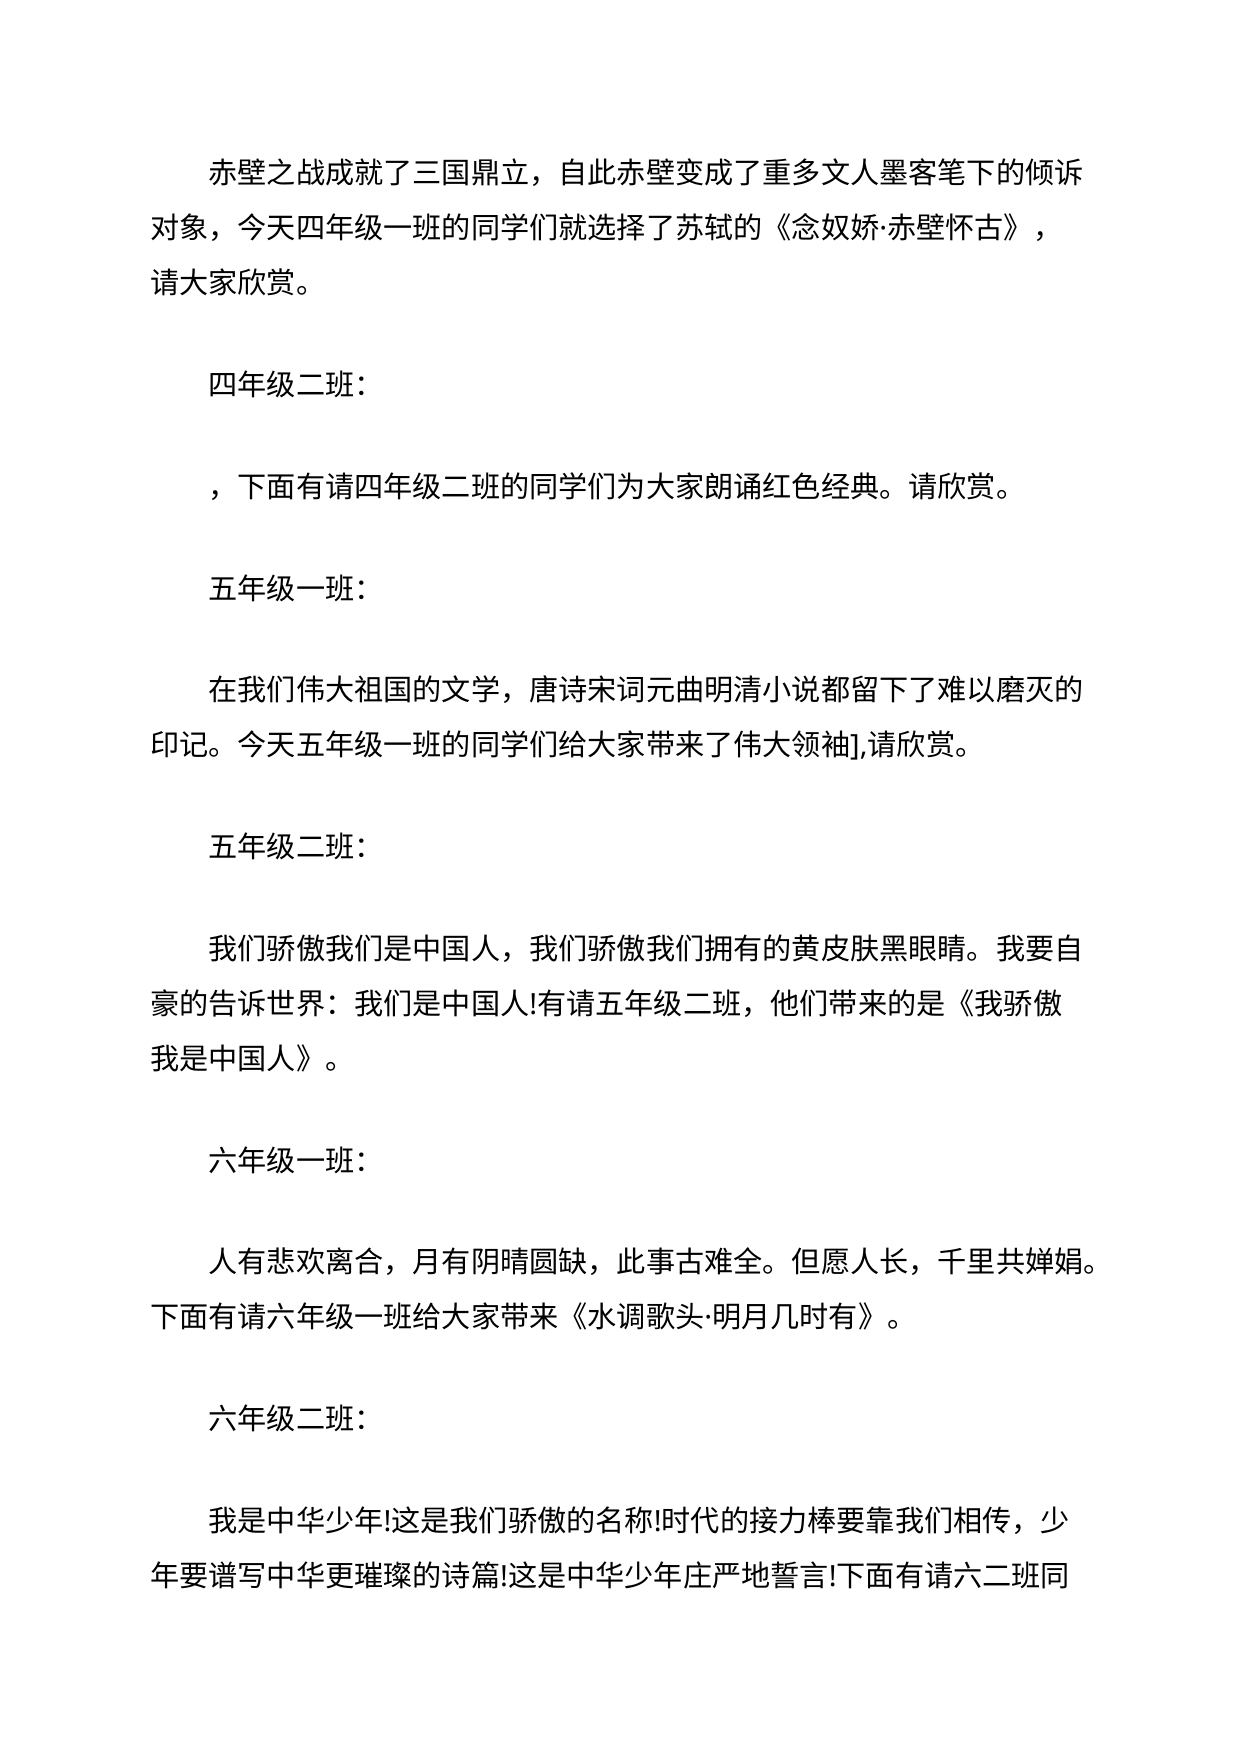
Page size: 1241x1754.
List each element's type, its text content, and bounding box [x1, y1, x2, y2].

text 六年级一班： [150, 1137, 1090, 1179]
text 我们骄傲我们是中国人，我们骄傲我们拥有的黄皮肤黑眼睛。我要自豪的告诉世界：我们是中国人!有请五年级二班，他们带来的是《我骄傲我是中国人》。 [150, 926, 1090, 1078]
text ，下面有请四年级二班的同学们为大家朗诵红色经典。请欣赏。 [150, 463, 1090, 506]
text 五年级二班： [150, 824, 1090, 866]
text 五年级一班： [150, 565, 1090, 607]
text 赤壁之战成就了三国鼎立，自此赤壁变成了重多文人墨客笔下的倾诉对象，今天四年级一班的同学们就选择了苏轼的《念奴娇·赤壁怀古》，请大家欣赏。 [150, 150, 1090, 302]
text 在我们伟大祖国的文学，唐诗宋词元曲明清小说都留下了难以磨灭的印记。今天五年级一班的同学们给大家带来了伟大领袖],请欣赏。 [150, 667, 1090, 764]
text 六年级二班： [150, 1396, 1090, 1438]
text 四年级二班： [150, 362, 1090, 404]
text 人有悲欢离合，月有阴晴圆缺，此事古难全。但愿人长，千里共婵娟。下面有请六年级一班给大家带来《水调歌头·明月几时有》。 [150, 1239, 1090, 1336]
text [150, 1498, 1090, 1595]
